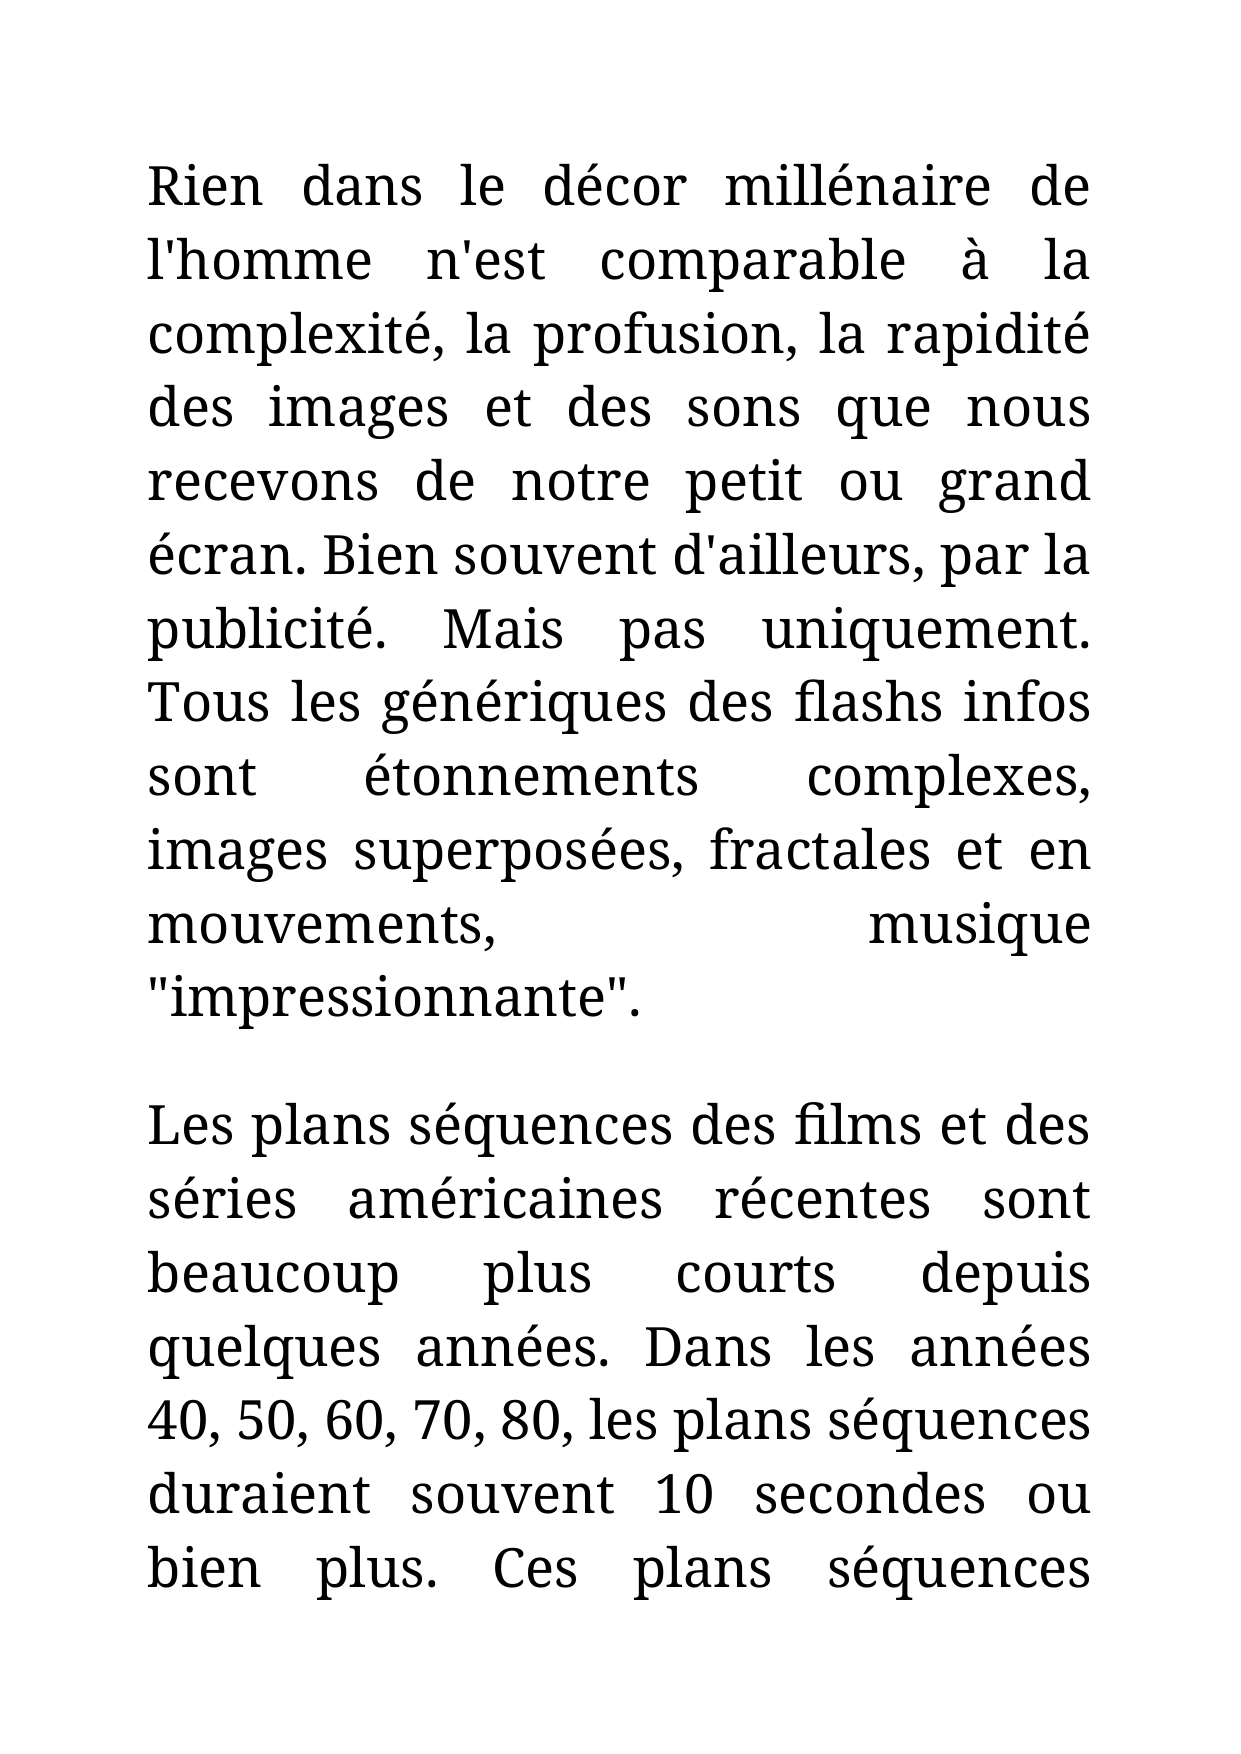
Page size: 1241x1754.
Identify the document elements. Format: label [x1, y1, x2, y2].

text [148, 148, 1092, 1033]
text [148, 1087, 1092, 1603]
